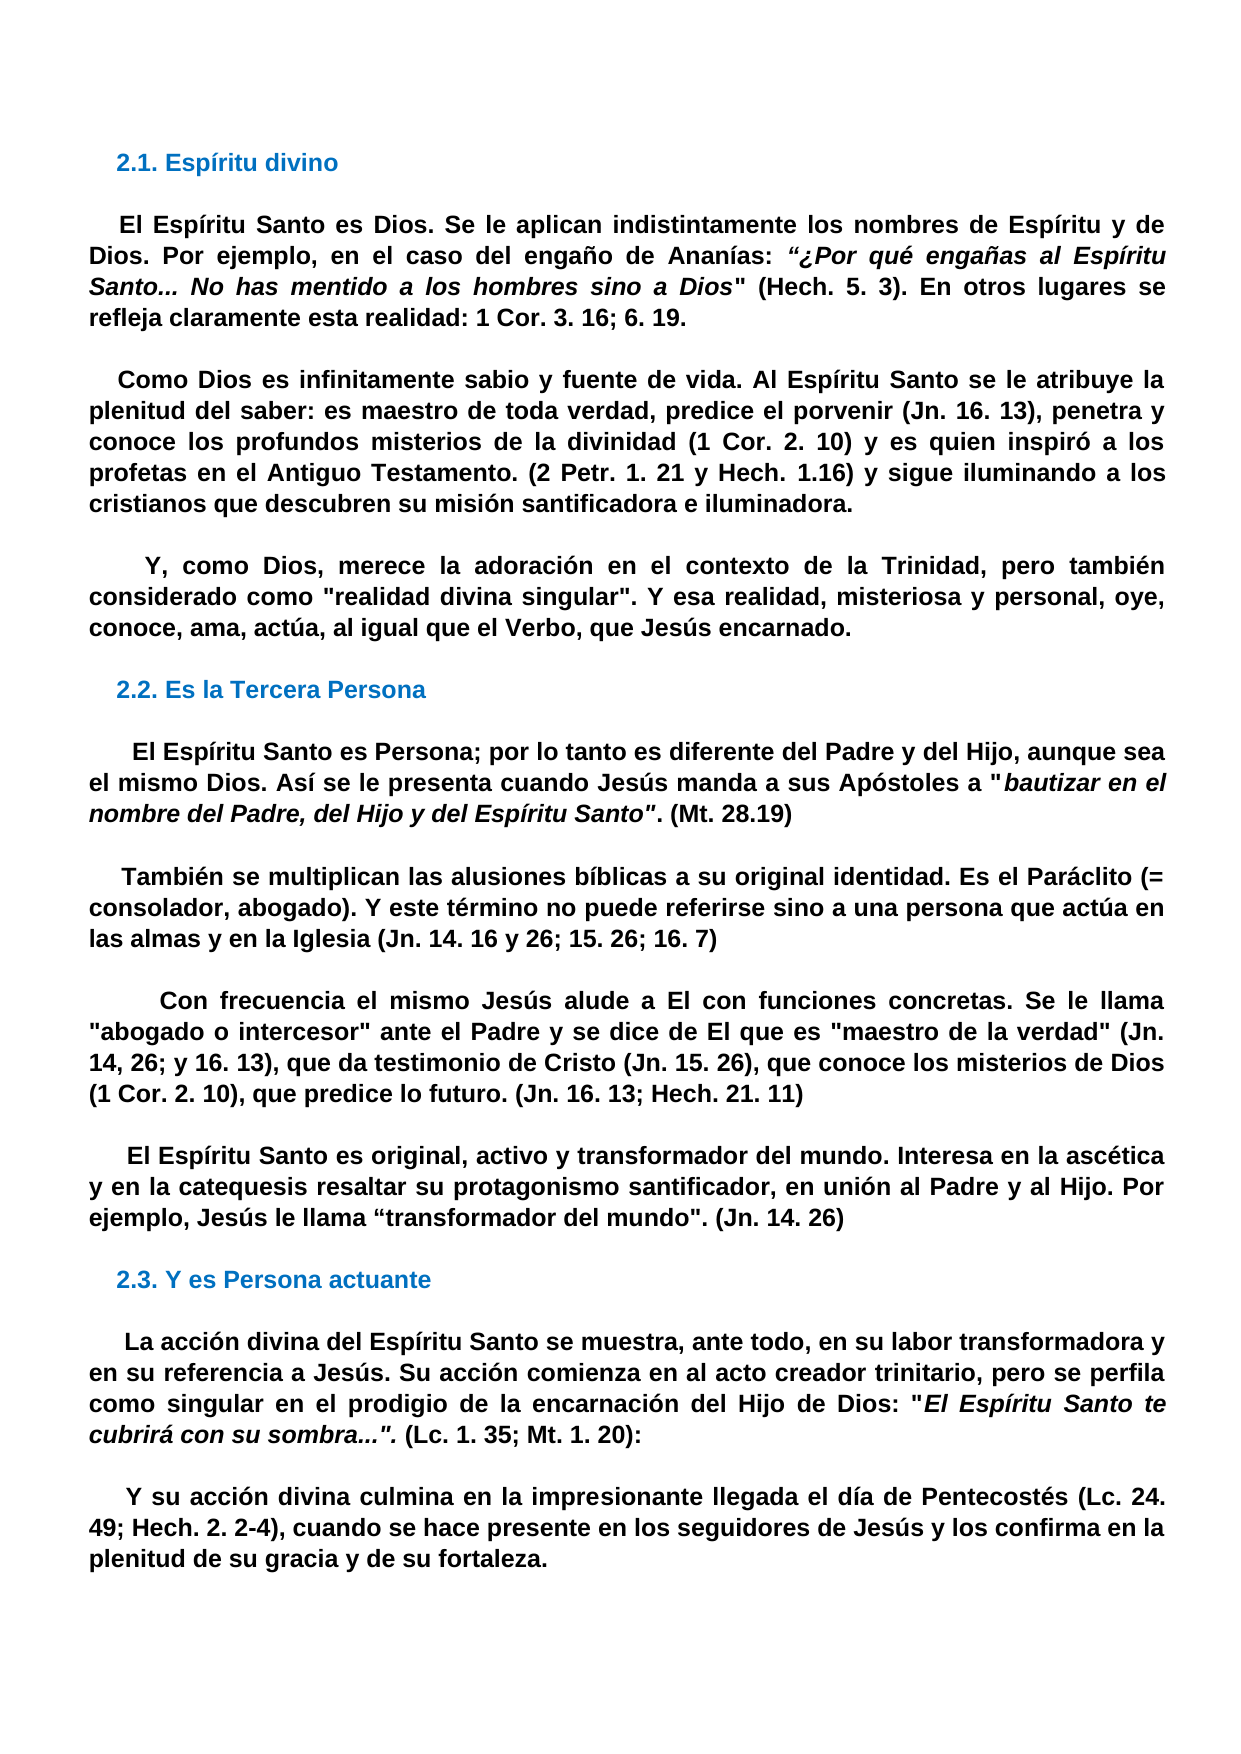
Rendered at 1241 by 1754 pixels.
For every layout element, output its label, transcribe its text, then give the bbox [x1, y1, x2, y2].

text El Espíritu Santo es Dios. Se le aplican indistintamente los nombres de Espíritu y de Dios. Por ejemplo, en el caso del engaño de Ananías: “¿Por qué engañas al Espíritu Santo... No has mentido a los hombres sino a Dios" (Hech. 5. 3). En otros lugares se refleja claramente esta realidad: 1 Cor. 3. 16; 6. 19. [88, 210, 1167, 332]
text La acción divina del Espíritu Santo se muestra, ante todo, en su labor transformadora y en su referencia a Jesús. Su acción comienza en al acto creador trinitario, pero se perfila como singular en el prodigio de la encarnación del Hijo de Dios: "El Espíritu Santo te cubrirá con su sombra...". (Lc. 1. 35; Mt. 1. 20): [88, 1327, 1167, 1449]
text Y, como Dios, merece la adoración en el contexto de la Trinidad, pero también considerado como "realidad divina singular". Y esa realidad, misteriosa y personal, oye, conoce, ama, actúa, al igual que el Verbo, que Jesús encarnado. [88, 551, 1167, 642]
text Con frecuencia el mismo Jesús alude a El con funciones concretas. Se le llama "abogado o intercesor" ante el Padre y se dice de El que es "maestro de la verdad" (Jn. 14, 26; y 16. 13), que da testimonio de Cristo (Jn. 15. 26), que conoce los misterios de Dios (1 Cor. 2. 10), que predi­ce lo futuro. (Jn. 16. 13; Hech. 21. 11) [88, 986, 1167, 1108]
text También se multiplican las alusiones bíblicas a su original identidad. Es el Paráclito (= consolador, abogado). Y este término no puede referirse sino a una persona que actúa en las almas y en la Iglesia (Jn. 14. 16 y 26; 15. 26; 16. 7) [88, 862, 1167, 952]
text 2.3. Y es Persona actuante [88, 1265, 1167, 1294]
text El Espíritu Santo es Persona; por lo tanto es diferente del Padre y del Hijo, aunque sea el mismo Dios. Así se le presenta cuando Jesús manda a sus Apóstoles a "bautizar en el nombre del Padre, del Hijo y del Espíritu Santo". (Mt. 28.19) [88, 737, 1167, 828]
text Y su acción divina culmina en la impre­sionante­ llegada el día de Pentecostés (Lc. 24. 49; Hech. 2. 2-4), cuando se hace presente en los seguidores de Jesús y los confirma en la plenitud de su gracia y de su fortaleza. [88, 1482, 1167, 1573]
text 2.2. Es la Tercera Persona [88, 675, 1167, 704]
text 2.1. Espíritu divino [88, 148, 1167, 176]
text El Espíritu Santo es original, activo y transformador del mundo. Interesa en la ascética y en la catequesis resaltar su protagonismo santificador, en unión al Padre y al Hijo. Por ejemplo, Jesús le llama “transformador del mundo". (Jn. 14. 26) [88, 1141, 1167, 1232]
text Como Dios es infinitamente sabio y fuente de vida. Al Espíritu Santo se le atribuye la plenitud del saber: es maestro de toda verdad, predice el porvenir (Jn. 16. 13), penetra y conoce los profundos misterios de la divinidad (1 Cor. 2. 10) y es quien inspiró a los profetas en el Antiguo Testamento. (2 Petr. 1. 21 y Hech. ­1.16) y sigue iluminando a los cristianos que descubren su misión santificadora e iluminadora. [88, 365, 1167, 518]
